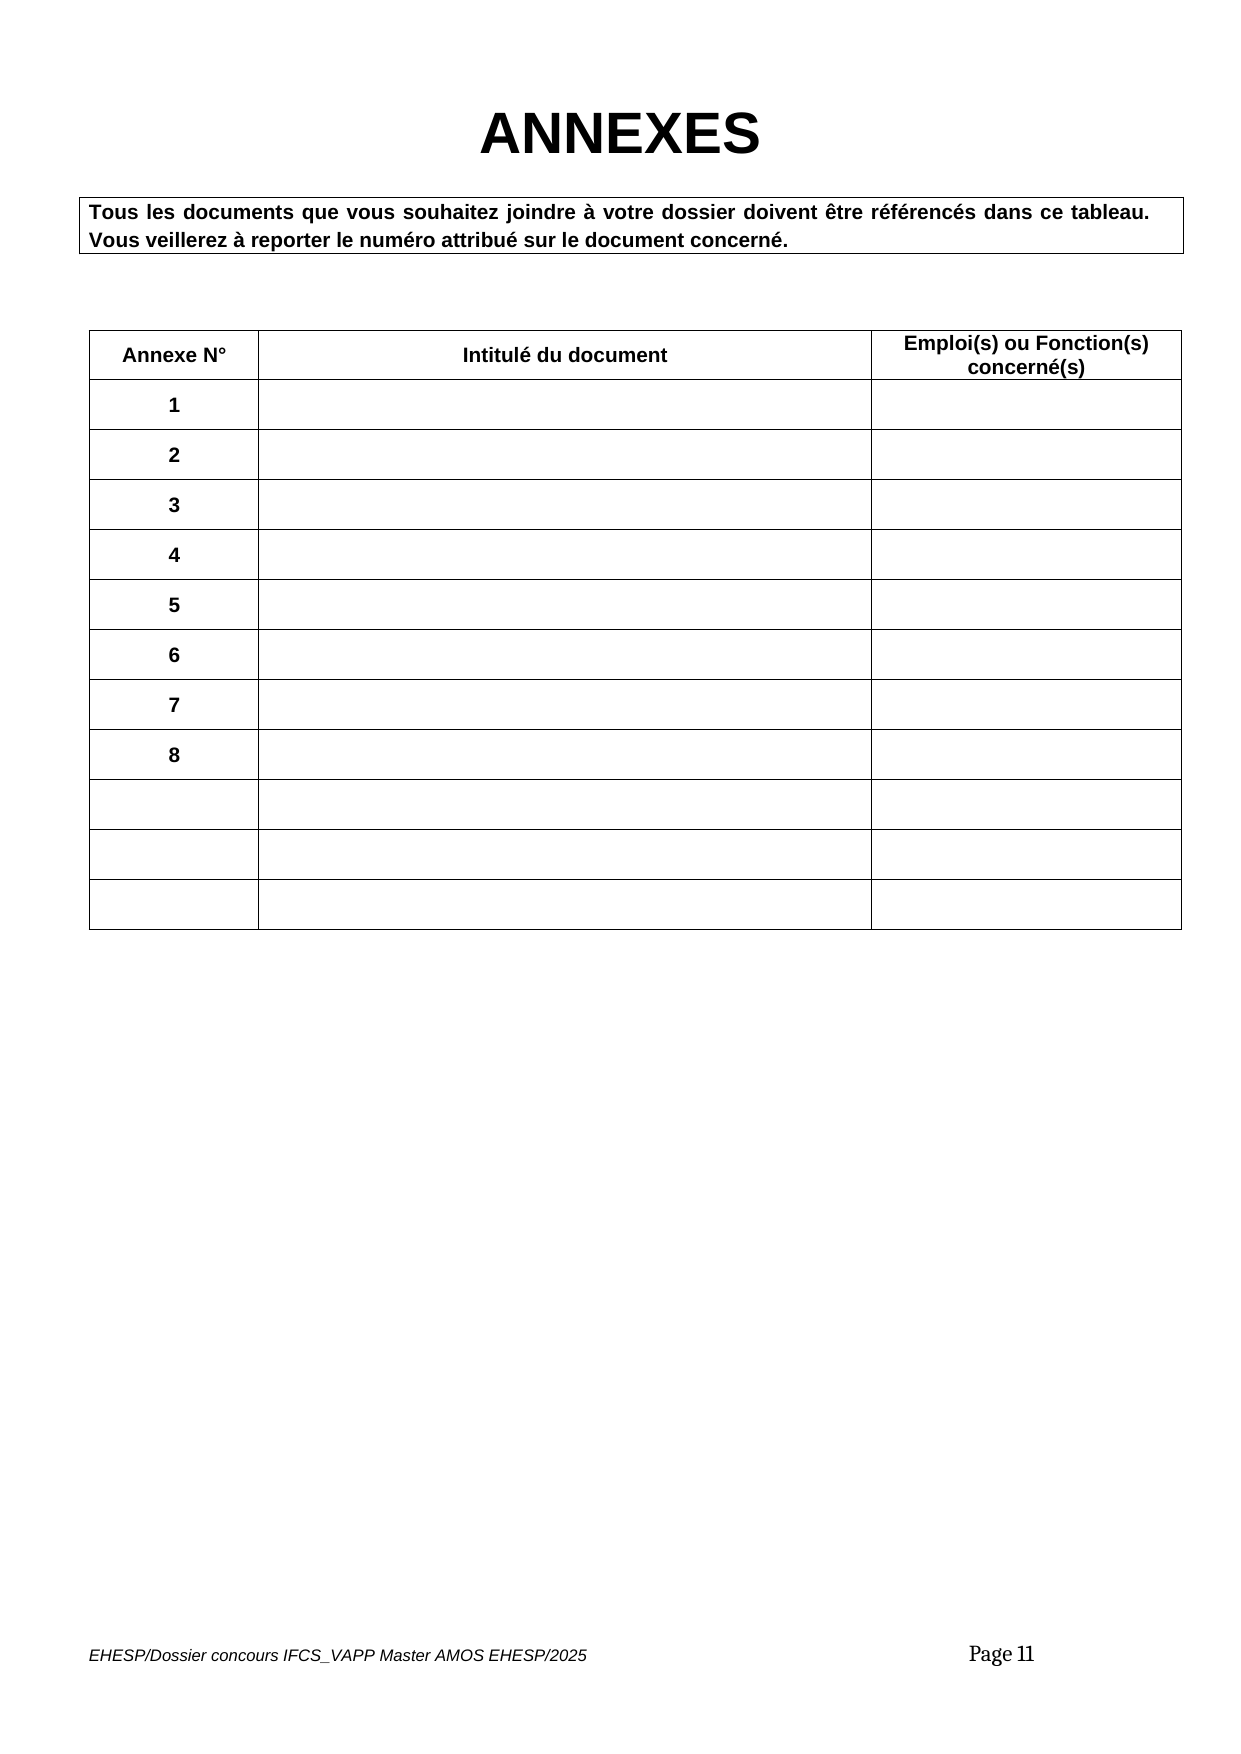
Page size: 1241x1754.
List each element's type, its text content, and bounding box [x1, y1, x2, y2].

table_cell [872, 380, 1181, 429]
table_header Intitulé du document [259, 331, 871, 379]
table_header Emploi(s) ou Fonction(s) concerné(s) [872, 331, 1181, 379]
table_cell [259, 880, 871, 929]
table_cell [90, 830, 258, 879]
table_cell 8 [90, 730, 258, 779]
table_cell [259, 780, 871, 829]
table_cell [872, 730, 1181, 779]
table_cell 3 [90, 480, 258, 529]
text ANNEXES [89, 99, 1152, 166]
table_cell [90, 780, 258, 829]
table_cell [259, 380, 871, 429]
table_cell [259, 730, 871, 779]
table_cell 1 [90, 380, 258, 429]
table_cell 7 [90, 680, 258, 729]
text Tous les documents que vous souhaitez joindre à votre dossier doivent être référencés dans ce tableau. Vous veillerez à reporter le numéro attribué sur le document concerné. [80, 198, 1183, 253]
table_cell [872, 880, 1181, 929]
table_cell [872, 680, 1181, 729]
table_cell [259, 430, 871, 479]
table_cell [259, 480, 871, 529]
table_cell [872, 830, 1181, 879]
table_cell [259, 680, 871, 729]
table_cell [872, 580, 1181, 629]
table_cell [872, 630, 1181, 679]
table_cell 5 [90, 580, 258, 629]
table_cell [872, 480, 1181, 529]
table_cell [259, 630, 871, 679]
table_cell [90, 880, 258, 929]
table_cell 2 [90, 430, 258, 479]
table_cell 4 [90, 530, 258, 579]
table_cell [259, 830, 871, 879]
table_header Annexe N° [90, 331, 258, 379]
table_cell [872, 530, 1181, 579]
table_cell [872, 780, 1181, 829]
table_cell 6 [90, 630, 258, 679]
table_cell [259, 530, 871, 579]
table_cell [259, 580, 871, 629]
table_cell [872, 430, 1181, 479]
